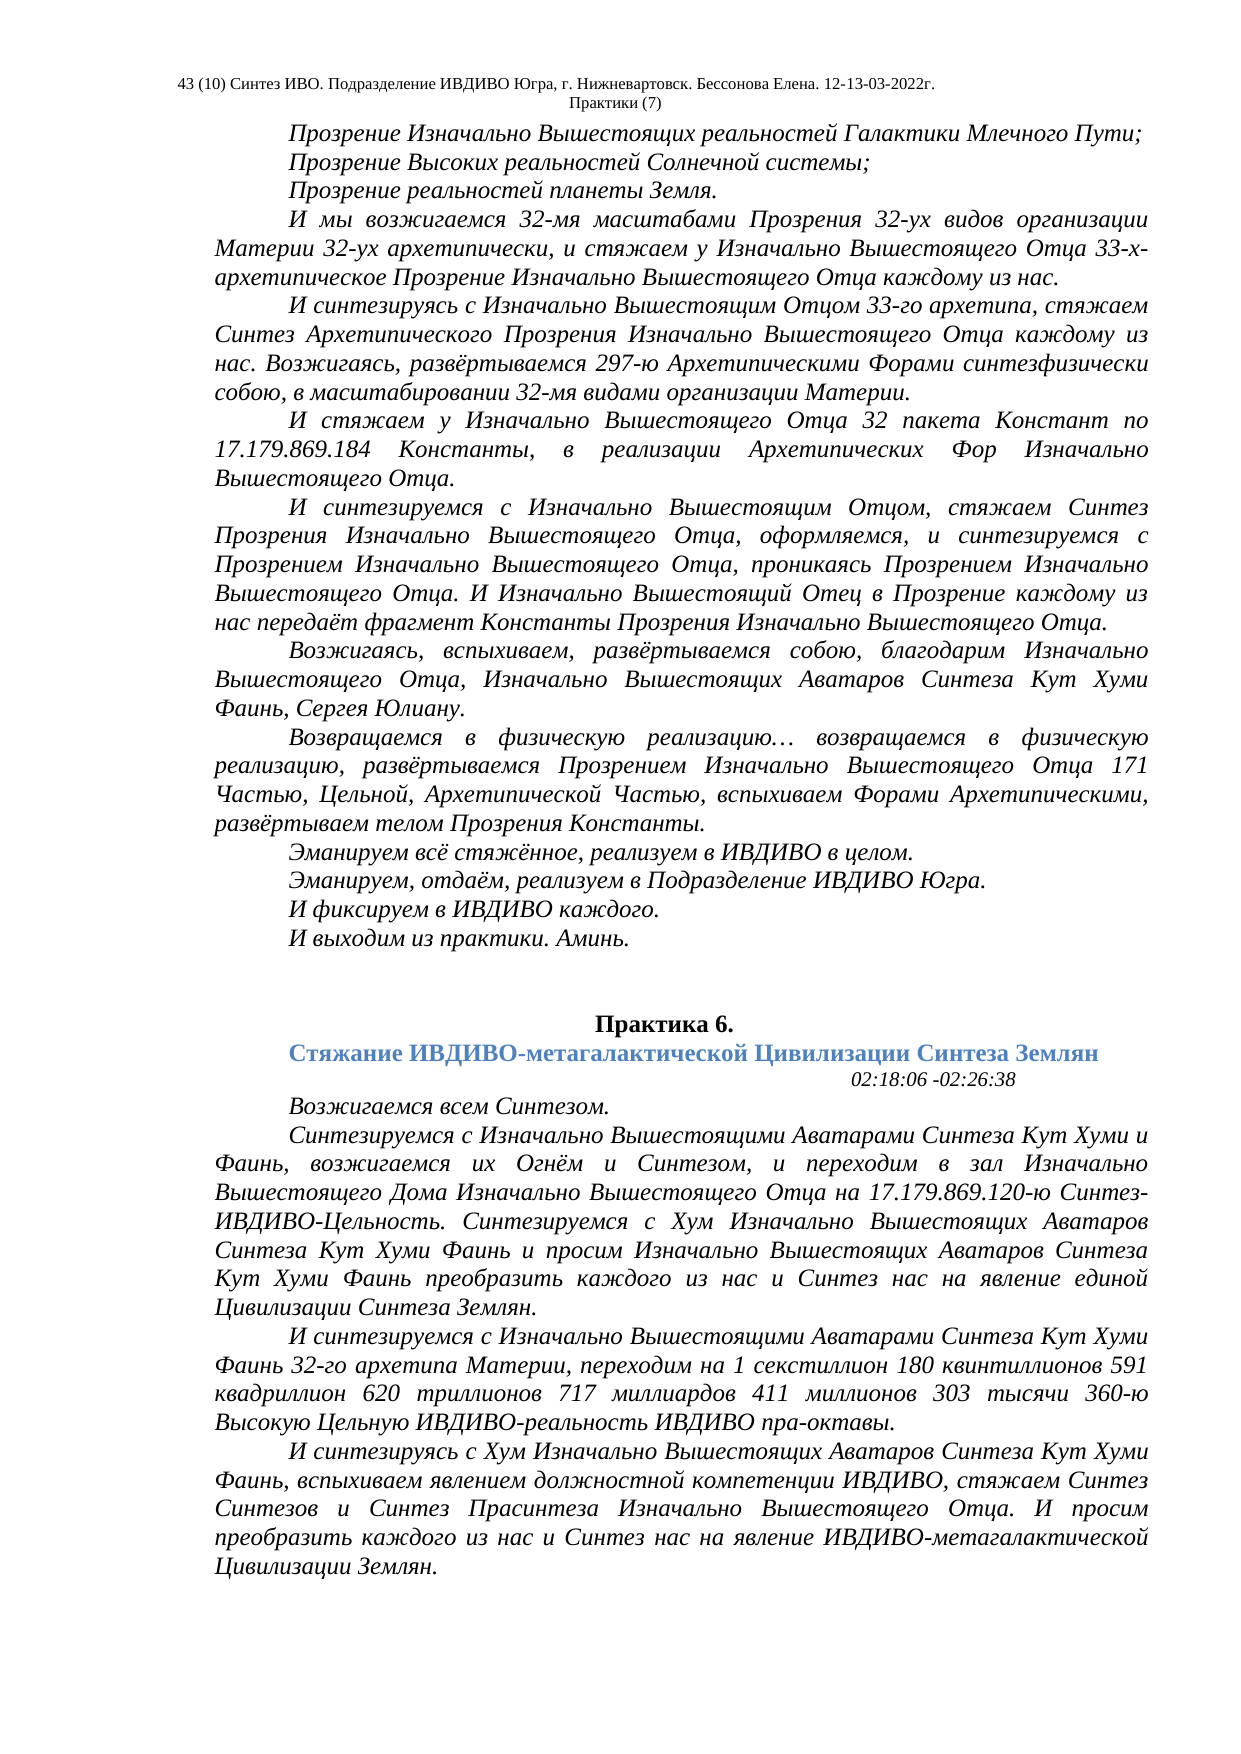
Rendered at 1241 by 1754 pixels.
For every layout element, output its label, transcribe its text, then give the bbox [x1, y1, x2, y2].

text Прозрение реальностей планеты Земля. [214, 176, 1152, 204]
text Прозрение Высоких реальностей Солнечной системы; [214, 147, 1152, 176]
text И фиксируем в ИВДИВО каждого. [214, 894, 1152, 923]
text Практика 6. [177, 1009, 1152, 1038]
text И синтезируясь с Изначально Вышестоящим Отцом 33-го архетипа, стяжаем Синтез Архетипического Прозрения Изначально Вышестоящего Отца каждому из нас. Возжигаясь, развёртываемся 297-ю Архетипическими Форами синтезфизически собою, в масштабировании 32-мя видами организации Материи. [214, 291, 1152, 406]
text Прозрение Изначально Вышестоящих реальностей Галактики Млечного Пути; [214, 118, 1152, 147]
text И синтезируемся с Изначально Вышестоящими Аватарами Синтеза Кут Хуми Фаинь 32-го архетипа Материи, переходим на 1 секстиллион 180 квинтиллионов 591 квадриллион 620 триллионов 717 миллиардов 411 миллионов 303 тысячи 360-ю Высокую Цельную ИВДИВО-реальность ИВДИВО пра-октавы. [214, 1321, 1152, 1436]
text И синтезируемся с Изначально Вышестоящим Отцом, стяжаем Синтез Прозрения Изначально Вышестоящего Отца, оформляемся, и синтезируемся с Прозрением Изначально Вышестоящего Отца, проникаясь Прозрением Изначально Вышестоящего Отца. И Изначально Вышестоящий Отец в Прозрение каждому из нас передаёт фрагмент Константы Прозрения Изначально Вышестоящего Отца. [214, 492, 1152, 636]
text 02:18:06 -02:26:38 [214, 1067, 1152, 1091]
text И мы возжигаемся 32-мя масштабами Прозрения 32-ух видов организации Материи 32-ух архетипически, и стяжаем у Изначально Вышестоящего Отца 33-х-архетипическое Прозрение Изначально Вышестоящего Отца каждому из нас. [214, 204, 1152, 291]
text Синтезируемся с Изначально Вышестоящими Аватарами Синтеза Кут Хуми и Фаинь, возжигаемся их Огнём и Синтезом, и переходим в зал Изначально Вышестоящего Дома Изначально Вышестоящего Отца на 17.179.869.120-ю Синтез-ИВДИВО-Цельность. Синтезируемся с Хум Изначально Вышестоящих Аватаров Синтеза Кут Хуми Фаинь и просим Изначально Вышестоящих Аватаров Синтеза Кут Хуми Фаинь преобразить каждого из нас и Синтез нас на явление единой Цивилизации Синтеза Землян. [214, 1120, 1152, 1321]
text Стяжание ИВДИВО-метагалактической Цивилизации Синтеза Землян [214, 1038, 1152, 1067]
text И выходим из практики. Аминь. [214, 923, 1152, 952]
text Эманируем всё стяжённое, реализуем в ИВДИВО в целом. [214, 837, 1152, 866]
text Возжигаемся всем Синтезом. [214, 1091, 1152, 1120]
text Возвращаемся в физическую реализацию… возвращаемся в физическую реализацию, развёртываемся Прозрением Изначально Вышестоящего Отца 171 Частью, Цельной, Архетипической Частью, вспыхиваем Форами Архетипическими, развёртываем телом Прозрения Константы. [214, 722, 1152, 837]
text Возжигаясь, вспыхиваем, развёртываемся собою, благодарим Изначально Вышестоящего Отца, Изначально Вышестоящих Аватаров Синтеза Кут Хуми Фаинь, Сергея Юлиану. [214, 636, 1152, 722]
text Эманируем, отдаём, реализуем в Подразделение ИВДИВО Югра. [214, 866, 1152, 894]
text И стяжаем у Изначально Вышестоящего Отца 32 пакета Констант по 17.179.869.184 Константы, в реализации Архетипических Фор Изначально Вышестоящего Отца. [214, 406, 1152, 492]
text И синтезируясь с Хум Изначально Вышестоящих Аватаров Синтеза Кут Хуми Фаинь, вспыхиваем явлением должностной компетенции ИВДИВО, стяжаем Синтез Синтезов и Синтез Прасинтеза Изначально Вышестоящего Отца. И просим преобразить каждого из нас и Синтез нас на явление ИВДИВО-метагалактической Цивилизации Землян. [214, 1436, 1152, 1580]
